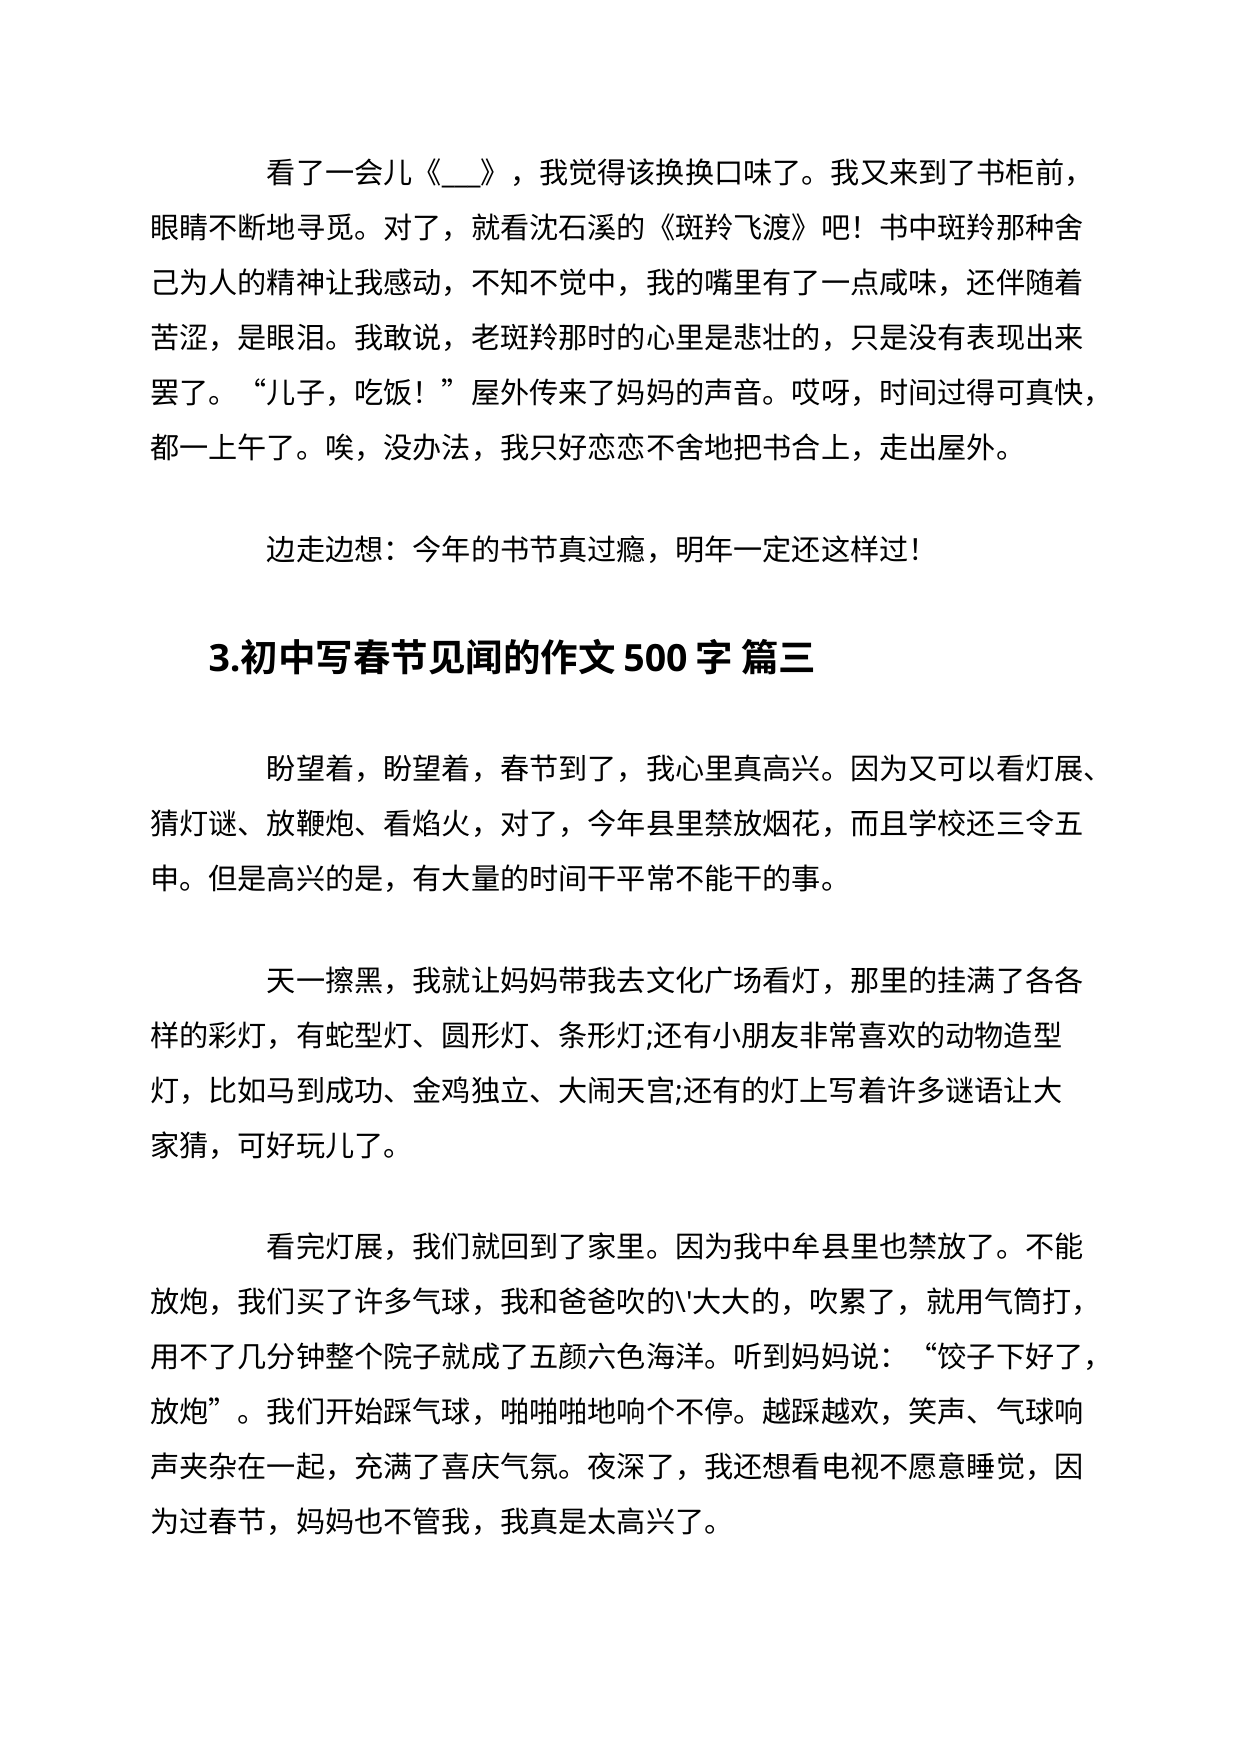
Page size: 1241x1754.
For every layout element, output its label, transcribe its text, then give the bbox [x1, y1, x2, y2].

text 看了一会儿《___》，我觉得该换换口味了。我又来到了书柜前，眼睛不断地寻觅。对了，就看沈石溪的《斑羚飞渡》吧！书中斑羚那种舍己为人的精神让我感动，不知不觉中，我的嘴里有了一点咸味，还伴随着苦涩，是眼泪。我敢说，老斑羚那时的心里是悲壮的，只是没有表现出来罢了。“儿子，吃饭！”屋外传来了妈妈的声音。哎呀，时间过得可真快，都一上午了。唉，没办法，我只好恋恋不舍地把书合上，走出屋外。 [150, 150, 1090, 467]
text 边走边想：今年的书节真过瘾，明年一定还这样过！ [150, 526, 1090, 569]
text 天一擦黑，我就让妈妈带我去文化广场看灯，那里的挂满了各各样的彩灯，有蛇型灯、圆形灯、条形灯;还有小朋友非常喜欢的动物造型灯，比如马到成功、金鸡独立、大闹天宫;还有的灯上写着许多谜语让大家猜，可好玩儿了。 [150, 957, 1090, 1164]
text 盼望着，盼望着，春节到了，我心里真高兴。因为又可以看灯展、猜灯谜、放鞭炮、看焰火，对了，今年县里禁放烟花，而且学校还三令五申。但是高兴的是，有大量的时间干平常不能干的事。 [150, 746, 1090, 898]
text 3.初中写春节见闻的作文500字 篇三 [150, 628, 1090, 683]
text 看完灯展，我们就回到了家里。因为我中牟县里也禁放了。不能放炮，我们买了许多气球，我和爸爸吹的\'大大的，吹累了，就用气筒打，用不了几分钟整个院子就成了五颜六色海洋。听到妈妈说：“饺子下好了，放炮”。我们开始踩气球，啪啪啪地响个不停。越踩越欢，笑声、气球响声夹杂在一起，充满了喜庆气氛。夜深了，我还想看电视不愿意睡觉，因为过春节，妈妈也不管我，我真是太高兴了。 [150, 1224, 1090, 1541]
